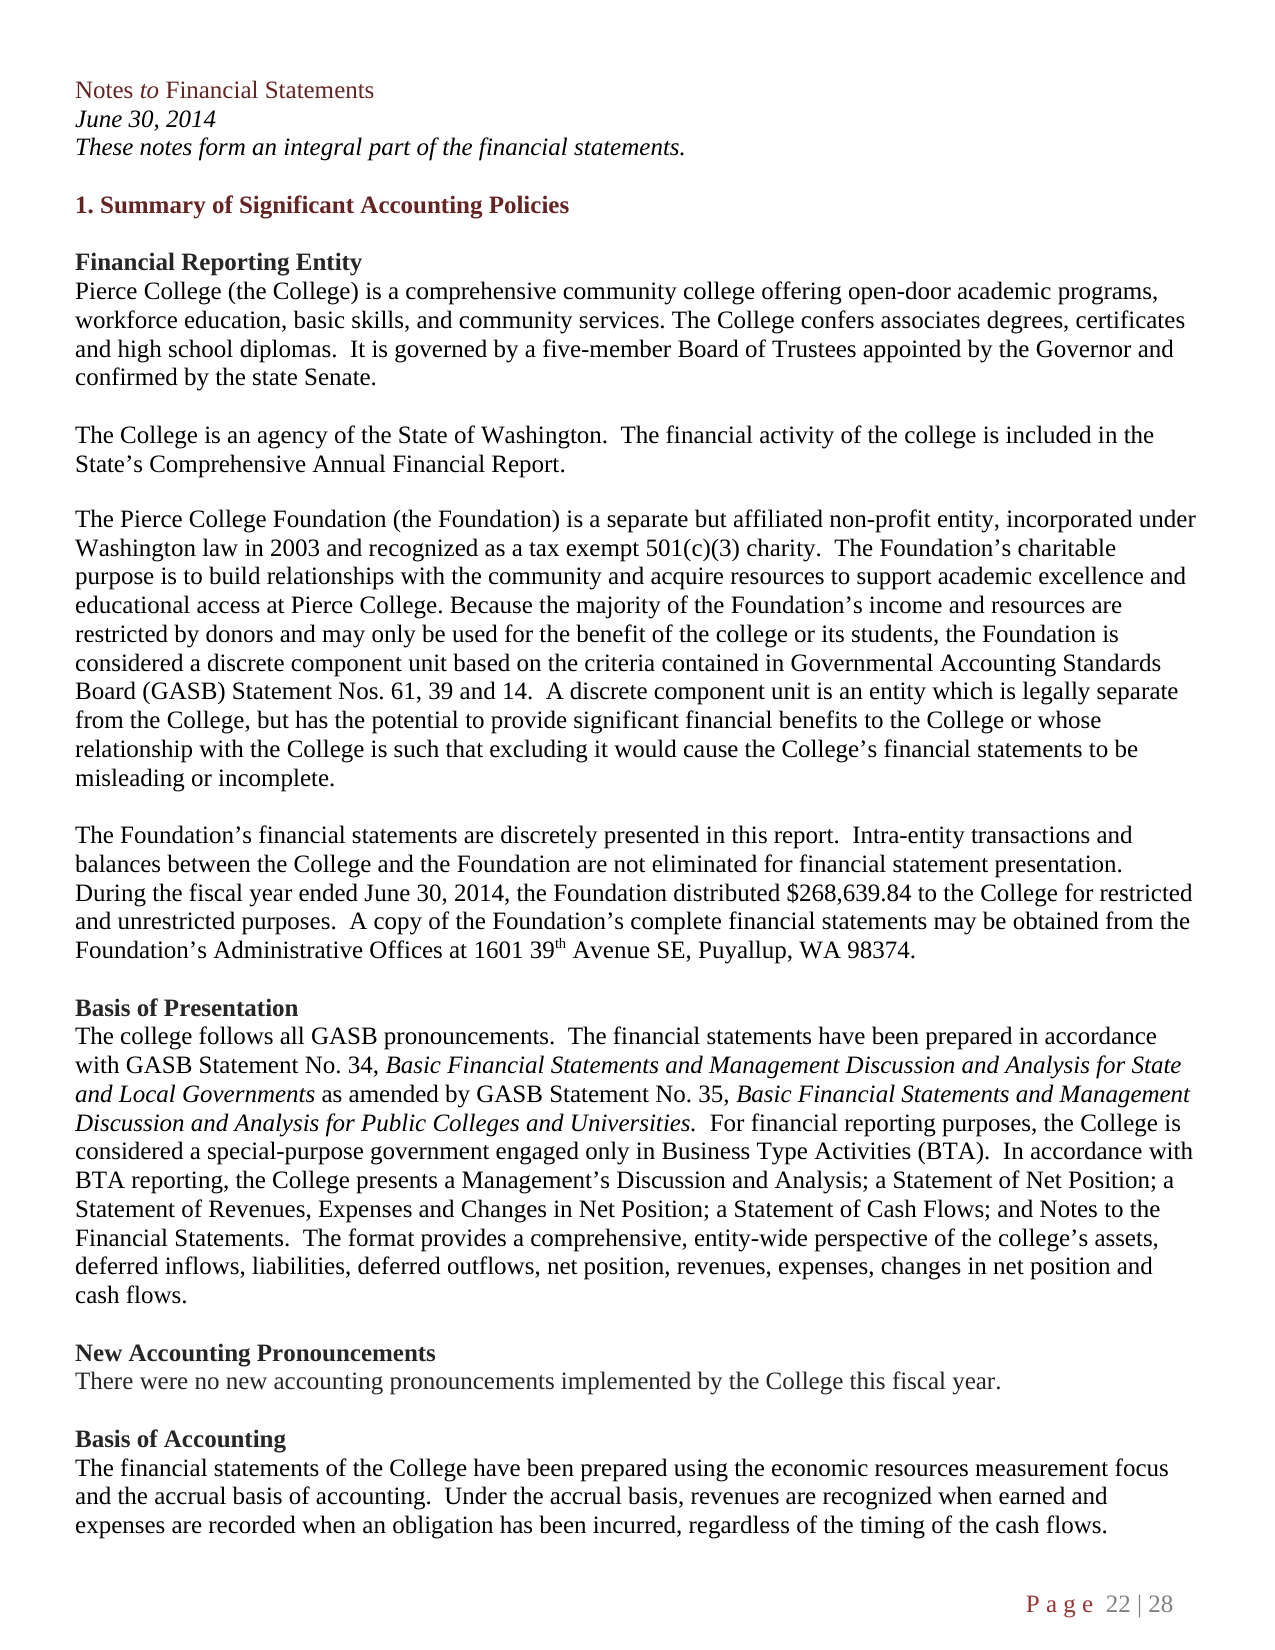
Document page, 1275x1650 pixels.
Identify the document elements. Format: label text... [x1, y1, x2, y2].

text 1. Summary of Significant Accounting Policies [75, 190, 1200, 219]
text June 30, 2014 [75, 104, 1200, 132]
text Notes to Financial Statements [75, 75, 1200, 104]
text The college follows all GASB pronouncements. The financial statements have been prepared in accordance with GASB Statement No. 34, Basic Financial Statements and Management Discussion and Analysis for State and Local Governments as amended by GASB Statement No. 35, Basic Financial Statements and Management Discussion and Analysis for Public Colleges and Universities. For financial reporting purposes, the College is considered a special-purpose government engaged only in Business Type Activities (BTA). In accordance with BTA reporting, the College presents a Management’s Discussion and Analysis; a Statement of Net Position; a Statement of Revenues, Expenses and Changes in Net Position; a Statement of Cash Flows; and Notes to the Financial Statements. The format provides a comprehensive, entity-wide perspective of the college’s assets, deferred inflows, liabilities, deferred outflows, net position, revenues, expenses, changes in net position and cash flows. [75, 1021, 1200, 1309]
text There were no new accounting pronouncements implemented by the College this fiscal year. [75, 1366, 1200, 1395]
text Financial Reporting Entity [75, 247, 1200, 276]
text Basis of Presentation [75, 993, 1200, 1021]
text The Foundation’s financial statements are discretely presented in this report. Intra-entity transactions and balances between the College and the Foundation are not eliminated for financial statement presentation. During the fiscal year ended June 30, 2014, the Foundation distributed $268,639.84 to the College for restricted and unrestricted purposes. A copy of the Foundation’s complete financial statements may be obtained from the Foundation’s Administrative Offices at 1601 39th Avenue SE, Puyallup, WA 98374. [75, 820, 1200, 964]
text The Pierce College Foundation (the Foundation) is a separate but affiliated non-profit entity, incorporated under Washington law in 2003 and recognized as a tax exempt 501(c)(3) charity. The Foundation’s charitable purpose is to build relationships with the community and acquire resources to support academic excellence and educational access at Pierce College. Because the majority of the Foundation’s income and resources are restricted by donors and may only be used for the benefit of the college or its students, the Foundation is considered a discrete component unit based on the criteria contained in Governmental Accounting Standards Board (GASB) Statement Nos. 61, 39 and 14. A discrete component unit is an entity which is legally separate from the College, but has the potential to provide significant financial benefits to the College or whose relationship with the College is such that excluding it would cause the College’s financial statements to be misleading or incomplete. [75, 504, 1200, 791]
text Pierce College (the College) is a comprehensive community college offering open-door academic programs, workforce education, basic skills, and community services. The College confers associates degrees, certificates and high school diplomas. It is governed by a five-member Board of Trustees appointed by the Governor and confirmed by the state Senate. [75, 276, 1200, 391]
text Basis of Accounting [75, 1395, 1200, 1453]
text The financial statements of the College have been prepared using the economic resources measurement focus and the accrual basis of accounting. Under the accrual basis, revenues are recognized when earned and expenses are recorded when an obligation has been incurred, regardless of the timing of the cash flows. [75, 1453, 1200, 1539]
text These notes form an integral part of the financial statements. [75, 132, 1200, 161]
text The College is an agency of the State of Washington. The financial activity of the college is included in the State’s Comprehensive Annual Financial Report. [75, 420, 1200, 477]
text New Accounting Pronouncements [75, 1338, 1200, 1366]
